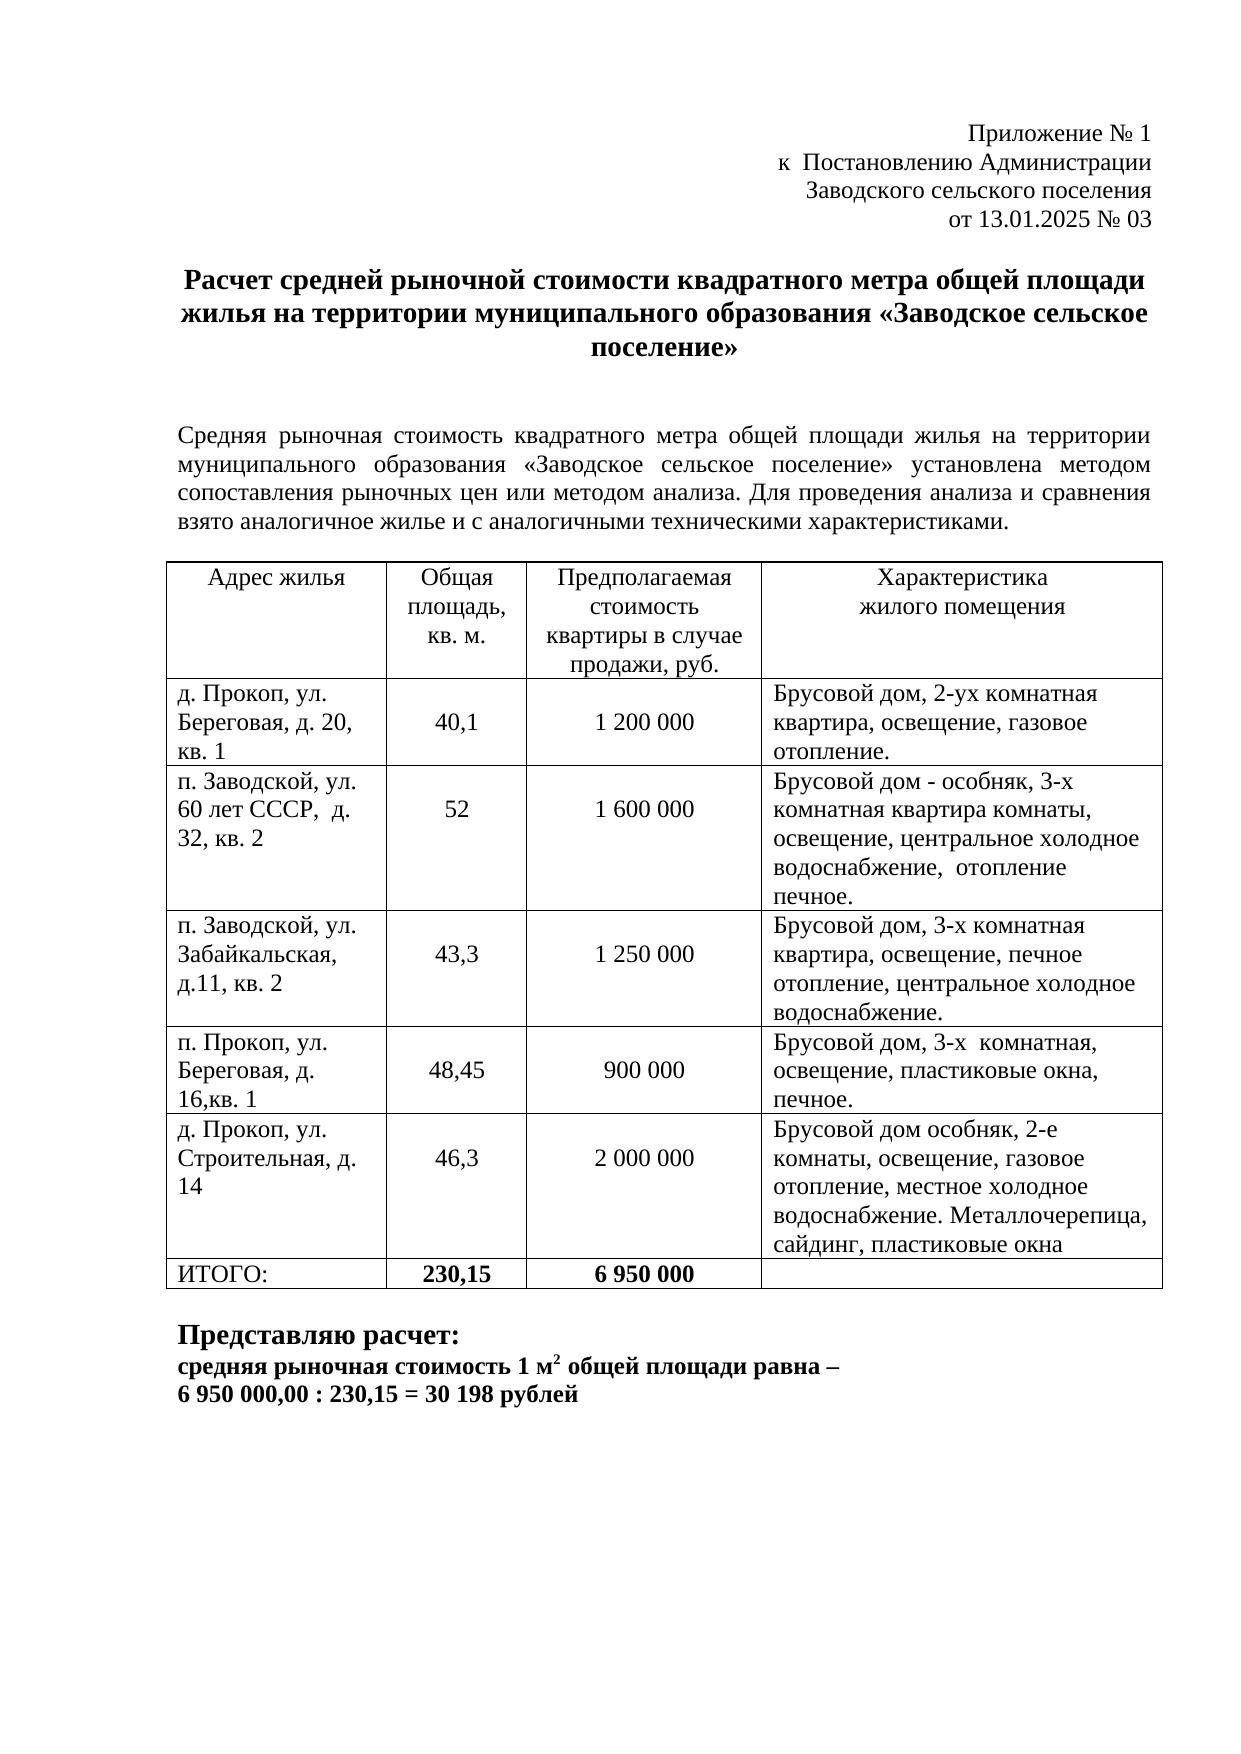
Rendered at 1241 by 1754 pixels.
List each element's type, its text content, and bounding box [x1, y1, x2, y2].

text средняя рыночная стоимость 1 м2 общей площади равна – [177, 1351, 1152, 1379]
table_cell 900 000 [527, 1027, 761, 1113]
table_cell 48,45 [387, 1027, 526, 1113]
table_cell Брусовой дом - особняк, 3-х комнатная квартира комнаты, освещение, центральное холодное водоснабжение, отопление печное. [762, 766, 1162, 909]
table_cell п. Заводской, ул. 60 лет СССР, д. 32, кв. 2 [167, 766, 386, 909]
text Заводского сельского поселения [177, 176, 1152, 204]
table_cell 2 000 000 [527, 1114, 761, 1258]
text Представляю расчет: [177, 1317, 1152, 1351]
table_cell 6 950 000 [527, 1259, 761, 1287]
table_cell 40,1 [387, 679, 526, 765]
text 6 950 000,00 : 230,15 = 30 198 рублей [177, 1379, 1152, 1408]
table_header Адрес жилья [167, 563, 386, 677]
table_cell Брусовой дом, 3-х комнатная квартира, освещение, печное отопление, центральное холодное водоснабжение. [762, 911, 1162, 1026]
table_cell п. Прокоп, ул. Береговая, д. 16,кв. 1 [167, 1027, 386, 1113]
text к Постановлению Администрации [177, 147, 1152, 176]
text Средняя рыночная стоимость квадратного метра общей площади жилья на территории муниципального образования «Заводское сельское поселение» установлена методом сопоставления рыночных цен или методом анализа. Для проведения анализа и сравнения взято аналогичное жилье и с аналогичными техническими характеристиками. [177, 420, 1152, 535]
text Приложение № 1 [177, 118, 1152, 147]
table_cell ИТОГО: [167, 1259, 386, 1287]
table_header Характеристика жилого помещения [762, 563, 1162, 677]
table_cell 43,3 [387, 911, 526, 1026]
text Расчет средней рыночной стоимости квадратного метра общей площади жилья на территории муниципального образования «Заводское сельское поселение» [177, 262, 1152, 362]
text от 13.01.2025 № 03 [177, 204, 1152, 233]
table_cell [762, 1259, 1162, 1287]
table_cell Брусовой дом, 2-ух комнатная квартира, освещение, газовое отопление. [762, 679, 1162, 765]
table_cell д. Прокоп, ул. Строительная, д. 14 [167, 1114, 386, 1258]
table_cell 1 200 000 [527, 679, 761, 765]
table_cell Брусовой дом особняк, 2-е комнаты, освещение, газовое отопление, местное холодное водоснабжение. Металлочерепица, сайдинг, пластиковые окна [762, 1114, 1162, 1258]
table_cell Брусовой дом, 3-х комнатная, освещение, пластиковые окна, печное. [762, 1027, 1162, 1113]
table_cell д. Прокоп, ул. Береговая, д. 20, кв. 1 [167, 679, 386, 765]
table_cell 52 [387, 766, 526, 909]
table_cell 230,15 [387, 1259, 526, 1287]
table_header Общая площадь, кв. м. [387, 563, 526, 677]
table_cell 1 250 000 [527, 911, 761, 1026]
table_cell 46,3 [387, 1114, 526, 1258]
table_header Предполагаемая стоимость квартиры в случае продажи, руб. [527, 563, 761, 677]
table_cell п. Заводской, ул. Забайкальская, д.11, кв. 2 [167, 911, 386, 1026]
table_cell 1 600 000 [527, 766, 761, 909]
